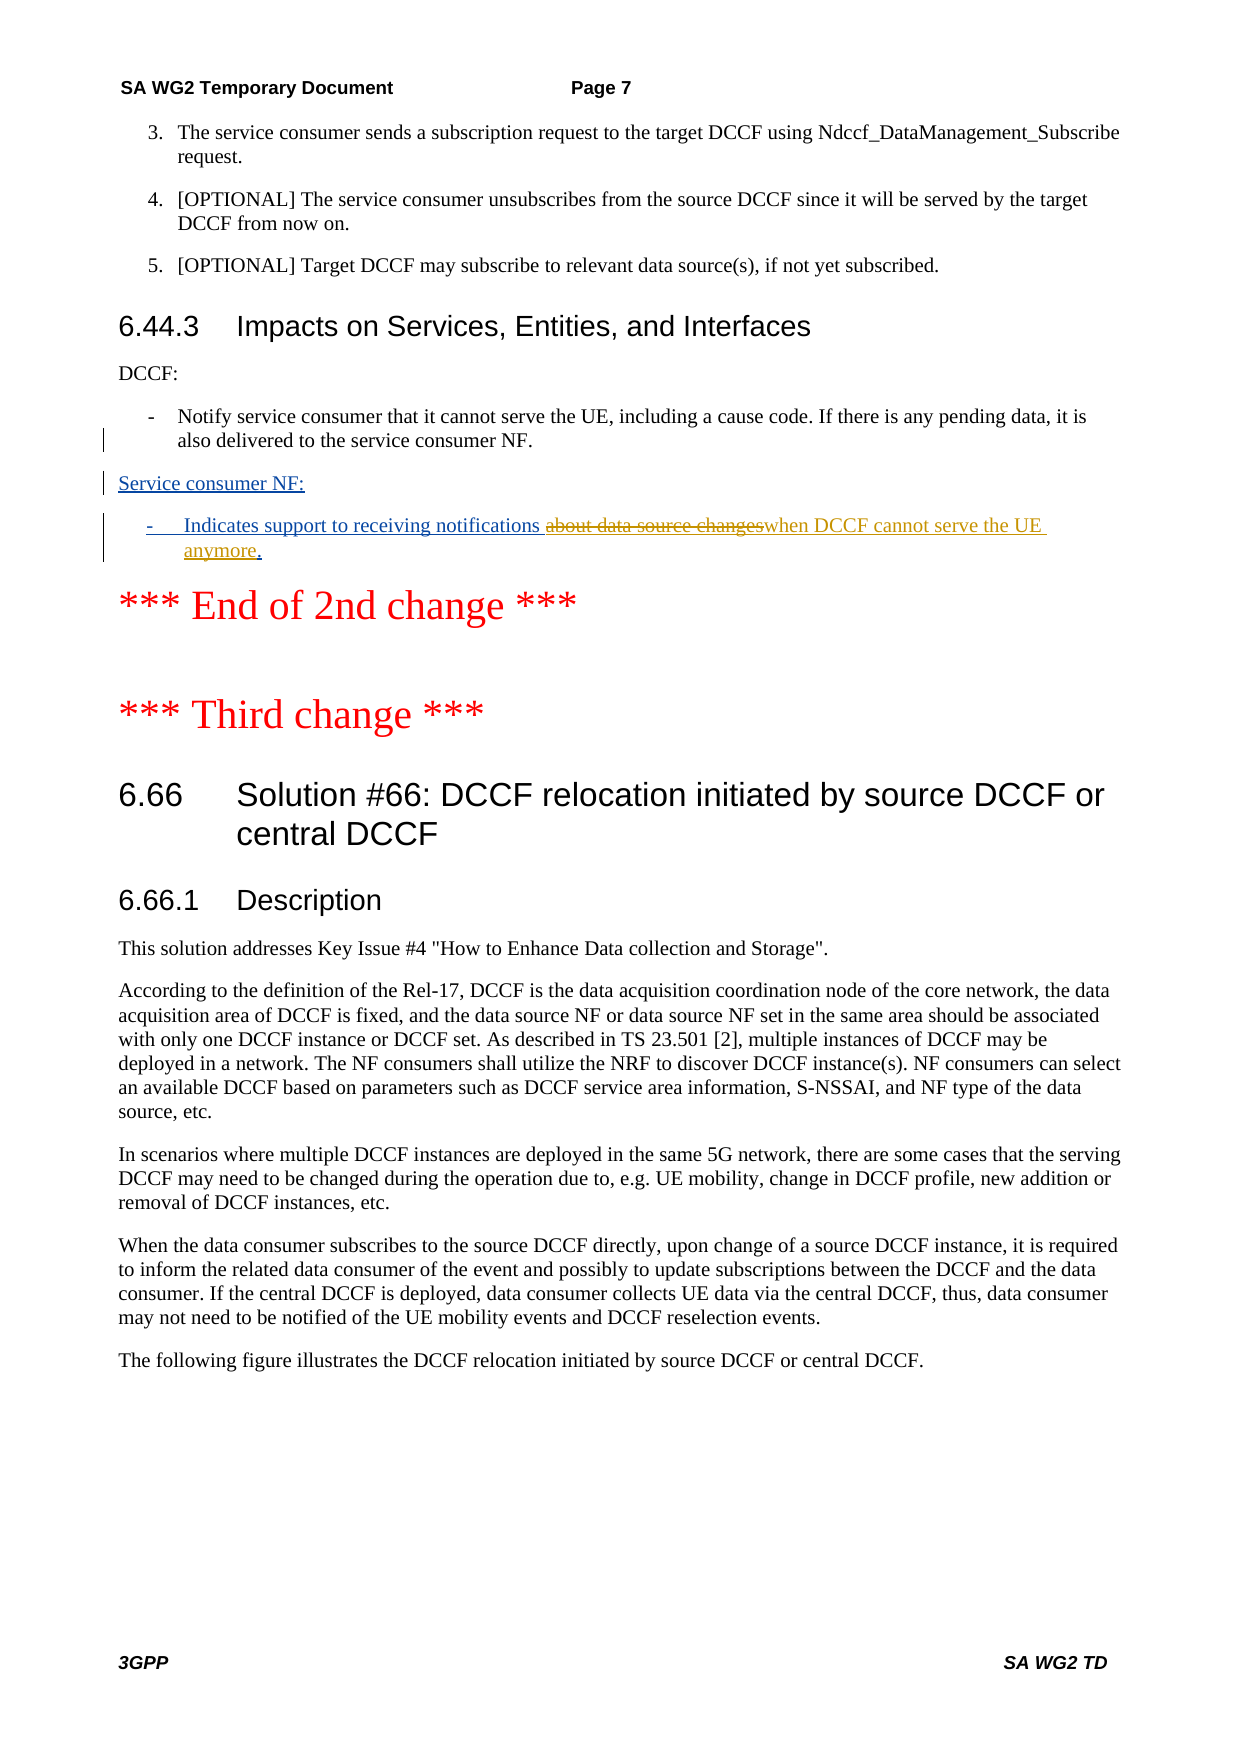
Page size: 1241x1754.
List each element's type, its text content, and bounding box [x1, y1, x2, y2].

text - Notify service consumer that it cannot serve the UE, including a cause code. If there is any pending data, it is also delivered to the service consumer NF. [148, 404, 1122, 452]
subtitle 6.44.3 Impacts on Services, Entities, and Interfaces [118, 309, 1122, 342]
subtitle 6.66.1 Description [118, 883, 1122, 917]
text In scenarios where multiple DCCF instances are deployed in the same 5G network, there are some cases that the serving DCCF may need to be changed during the operation due to, e.g. UE mobility, change in DCCF profile, new addition or removal of DCCF instances, etc. [118, 1142, 1122, 1214]
text *** Third change *** [118, 690, 1122, 738]
subtitle 6.66 Solution #66: DCCF relocation initiated by source DCCF or central DCCF [118, 775, 1122, 852]
text According to the definition of the Rel-17, DCCF is the data acquisition coordination node of the core network, the data acquisition area of DCCF is fixed, and the data source NF or data source NF set in the same area should be associated with only one DCCF instance or DCCF set. As described in TS 23.501 [2], multiple instances of DCCF may be deployed in a network. The NF consumers shall utilize the NRF to discover DCCF instance(s). NF consumers can select an available DCCF based on parameters such as DCCF service area information, S-NSSAI, and NF type of the data source, etc. [118, 978, 1122, 1123]
text 4. [OPTIONAL] The service consumer unsubscribes from the source DCCF since it will be served by the target DCCF from now on. [148, 186, 1122, 234]
text This solution addresses Key Issue #4 "How to Enhance Data collection and Storage". [118, 936, 1122, 960]
text The following figure illustrates the DCCF relocation initiated by source DCCF or central DCCF. [118, 1347, 1122, 1372]
text 3. The service consumer sends a subscription request to the target DCCF using Ndccf_DataManagement_Subscribe request. [148, 119, 1122, 168]
text *** End of 2nd change *** [118, 580, 1122, 628]
text 5. [OPTIONAL] Target DCCF may subscribe to relevant data source(s), if not yet subscribed. [148, 253, 1122, 277]
text When the data consumer subscribes to the source DCCF directly, upon change of a source DCCF instance, it is required to inform the related data consumer of the event and possibly to update subscriptions between the DCCF and the data consumer. If the central DCCF is deployed, data consumer collects UE data via the central DCCF, thus, data consumer may not need to be notified of the UE mobility events and DCCF reselection events. [118, 1232, 1122, 1329]
text DCCF: [118, 361, 1122, 385]
